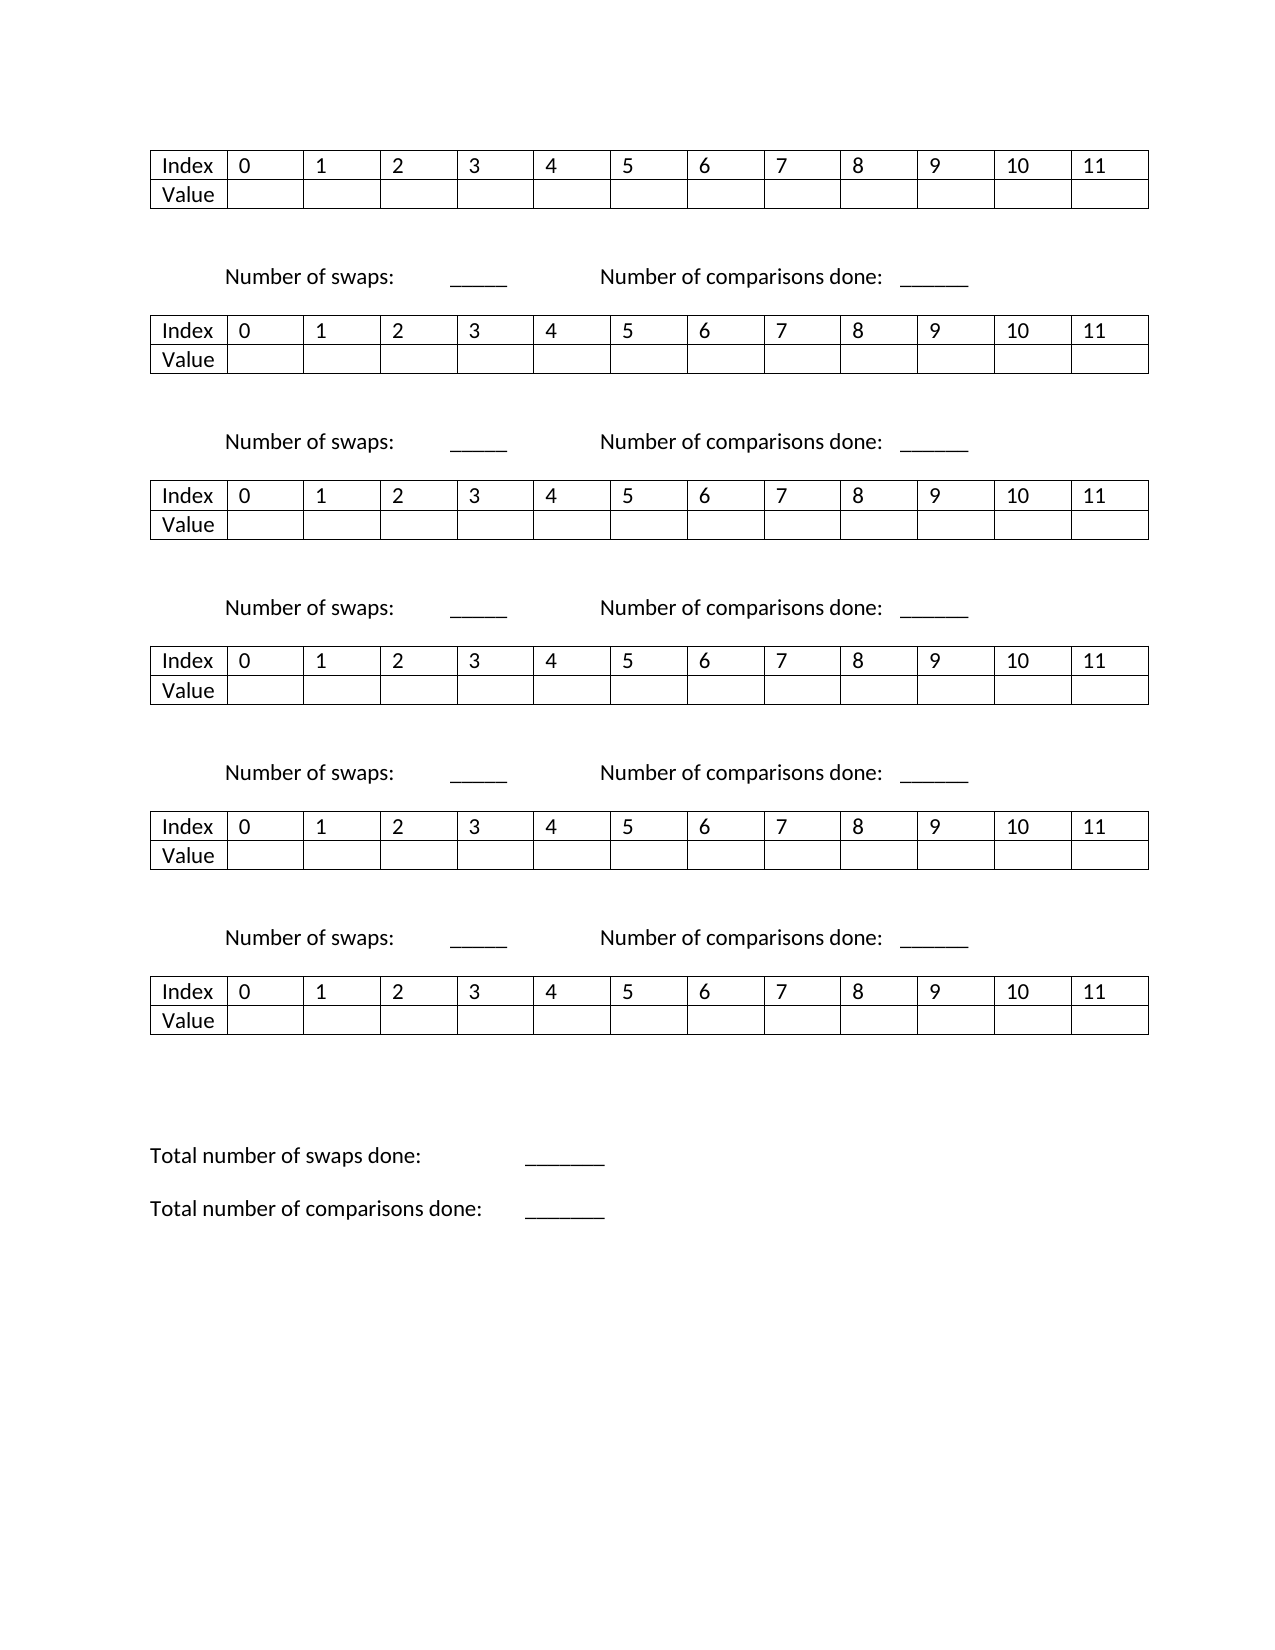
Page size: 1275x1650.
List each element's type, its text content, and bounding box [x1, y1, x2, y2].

table_cell Value [151, 345, 227, 373]
table_cell Value [151, 511, 227, 538]
table_header 11 [1072, 647, 1148, 675]
table_cell [381, 676, 457, 704]
table_header 4 [534, 812, 610, 840]
table_cell [534, 841, 610, 869]
table_header 6 [688, 151, 764, 179]
table_header 5 [611, 316, 687, 344]
table_header 8 [841, 316, 917, 344]
table_cell [304, 345, 380, 373]
table_header 5 [611, 481, 687, 509]
table_header 6 [688, 812, 764, 840]
table_cell [765, 1006, 840, 1034]
table_cell [458, 841, 533, 869]
table_header 7 [765, 812, 840, 840]
table_cell [995, 1006, 1071, 1034]
table_cell [304, 1006, 380, 1034]
table_cell [841, 511, 917, 538]
table_header 3 [458, 151, 533, 179]
table_header 11 [1072, 812, 1148, 840]
table_cell [304, 511, 380, 538]
text Number of swaps: _____ Number of comparisons done: ______ [150, 923, 1125, 951]
table_cell [995, 511, 1071, 538]
table_cell [1072, 841, 1148, 869]
table_cell [918, 511, 994, 538]
table_header 4 [534, 977, 610, 1005]
table_header 3 [458, 316, 533, 344]
table_cell [688, 180, 764, 208]
table_cell [228, 1006, 303, 1034]
table_cell [534, 1006, 610, 1034]
table_cell [611, 841, 687, 869]
table_header 1 [304, 977, 380, 1005]
table_cell [1072, 1006, 1148, 1034]
table_cell [458, 180, 533, 208]
table_header Index [151, 977, 227, 1005]
table_header 9 [918, 812, 994, 840]
table_cell [534, 676, 610, 704]
table_cell [228, 511, 303, 538]
table_header 7 [765, 977, 840, 1005]
table_header 1 [304, 647, 380, 675]
table_header 5 [611, 647, 687, 675]
table_cell [611, 676, 687, 704]
table_header 1 [304, 481, 380, 509]
table_cell [688, 345, 764, 373]
table_header 2 [381, 151, 457, 179]
table_header 8 [841, 977, 917, 1005]
table_header 4 [534, 316, 610, 344]
table_header 0 [228, 316, 303, 344]
table_header 4 [534, 647, 610, 675]
table_header Index [151, 151, 227, 179]
table_header 0 [228, 977, 303, 1005]
table_cell [611, 1006, 687, 1034]
table_header 10 [995, 151, 1071, 179]
table_header 3 [458, 977, 533, 1005]
table_cell [918, 841, 994, 869]
table_cell [841, 676, 917, 704]
table_header 1 [304, 812, 380, 840]
table_cell Value [151, 180, 227, 208]
table_header 7 [765, 647, 840, 675]
table_cell [918, 345, 994, 373]
table_header 10 [995, 977, 1071, 1005]
table_header Index [151, 481, 227, 509]
table_header 10 [995, 812, 1071, 840]
table_cell [458, 511, 533, 538]
table_cell [688, 1006, 764, 1034]
table_header 0 [228, 481, 303, 509]
table_header 11 [1072, 316, 1148, 344]
table_cell [918, 180, 994, 208]
table_header 3 [458, 481, 533, 509]
table_header 0 [228, 151, 303, 179]
table_cell [841, 841, 917, 869]
table_cell [688, 511, 764, 538]
table_cell [688, 676, 764, 704]
text Total number of comparisons done: _______ [150, 1194, 1125, 1222]
table_cell [611, 345, 687, 373]
table_header 8 [841, 151, 917, 179]
table_cell [765, 841, 840, 869]
table_header 4 [534, 481, 610, 509]
text Number of swaps: _____ Number of comparisons done: ______ [150, 758, 1125, 786]
table_cell [228, 841, 303, 869]
table_header 9 [918, 316, 994, 344]
table_header 8 [841, 812, 917, 840]
table_cell [995, 180, 1071, 208]
table_cell [995, 841, 1071, 869]
table_header 6 [688, 316, 764, 344]
table_cell [1072, 345, 1148, 373]
table_header 5 [611, 977, 687, 1005]
table_header 7 [765, 316, 840, 344]
table_cell [381, 511, 457, 538]
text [150, 262, 1125, 290]
table_cell [918, 676, 994, 704]
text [150, 427, 1125, 455]
table_cell [228, 180, 303, 208]
table_header 10 [995, 316, 1071, 344]
table_header 9 [918, 481, 994, 509]
table_cell [228, 676, 303, 704]
table_header 0 [228, 647, 303, 675]
table_cell [765, 511, 840, 538]
table_cell [381, 1006, 457, 1034]
table_cell Value [151, 841, 227, 869]
table_header 9 [918, 647, 994, 675]
table_cell [304, 841, 380, 869]
table_cell [1072, 511, 1148, 538]
table_header 11 [1072, 977, 1148, 1005]
table_header 10 [995, 647, 1071, 675]
table_header 3 [458, 812, 533, 840]
table_header 2 [381, 977, 457, 1005]
table_cell [765, 676, 840, 704]
table_cell [1072, 180, 1148, 208]
table_cell [381, 345, 457, 373]
table_header 6 [688, 977, 764, 1005]
table_header 11 [1072, 481, 1148, 509]
table_header 8 [841, 481, 917, 509]
table_header 0 [228, 812, 303, 840]
table_header 11 [1072, 151, 1148, 179]
table_header 2 [381, 647, 457, 675]
table_cell [995, 345, 1071, 373]
table_header 2 [381, 812, 457, 840]
table_cell [841, 1006, 917, 1034]
table_cell [841, 345, 917, 373]
table_header Index [151, 647, 227, 675]
table_header Index [151, 812, 227, 840]
table_header 2 [381, 316, 457, 344]
table_cell [304, 676, 380, 704]
table_header Index [151, 316, 227, 344]
table_cell Value [151, 676, 227, 704]
table_header 6 [688, 481, 764, 509]
table_header 8 [841, 647, 917, 675]
table_header 4 [534, 151, 610, 179]
table_cell [918, 1006, 994, 1034]
table_header 7 [765, 481, 840, 509]
table_header 5 [611, 151, 687, 179]
table_cell [688, 841, 764, 869]
table_header 6 [688, 647, 764, 675]
table_cell [611, 180, 687, 208]
table_cell [765, 180, 840, 208]
table_header 3 [458, 647, 533, 675]
table_cell [304, 180, 380, 208]
table_cell [458, 345, 533, 373]
text Number of swaps: _____ Number of comparisons done: ______ [150, 593, 1125, 621]
table_header 5 [611, 812, 687, 840]
table_header 10 [995, 481, 1071, 509]
table_cell [1072, 676, 1148, 704]
table_header 9 [918, 977, 994, 1005]
table_cell [534, 511, 610, 538]
table_cell [458, 676, 533, 704]
table_cell [995, 676, 1071, 704]
table_cell [841, 180, 917, 208]
table_header 2 [381, 481, 457, 509]
table_cell Value [151, 1006, 227, 1034]
table_header 7 [765, 151, 840, 179]
table_cell [381, 841, 457, 869]
table_cell [534, 180, 610, 208]
table_header 1 [304, 316, 380, 344]
table_header 1 [304, 151, 380, 179]
table_cell [534, 345, 610, 373]
text Total number of swaps done: _______ [150, 1141, 1125, 1169]
table_header 9 [918, 151, 994, 179]
table_cell [228, 345, 303, 373]
table_cell [765, 345, 840, 373]
table_cell [381, 180, 457, 208]
table_cell [458, 1006, 533, 1034]
table_cell [611, 511, 687, 538]
